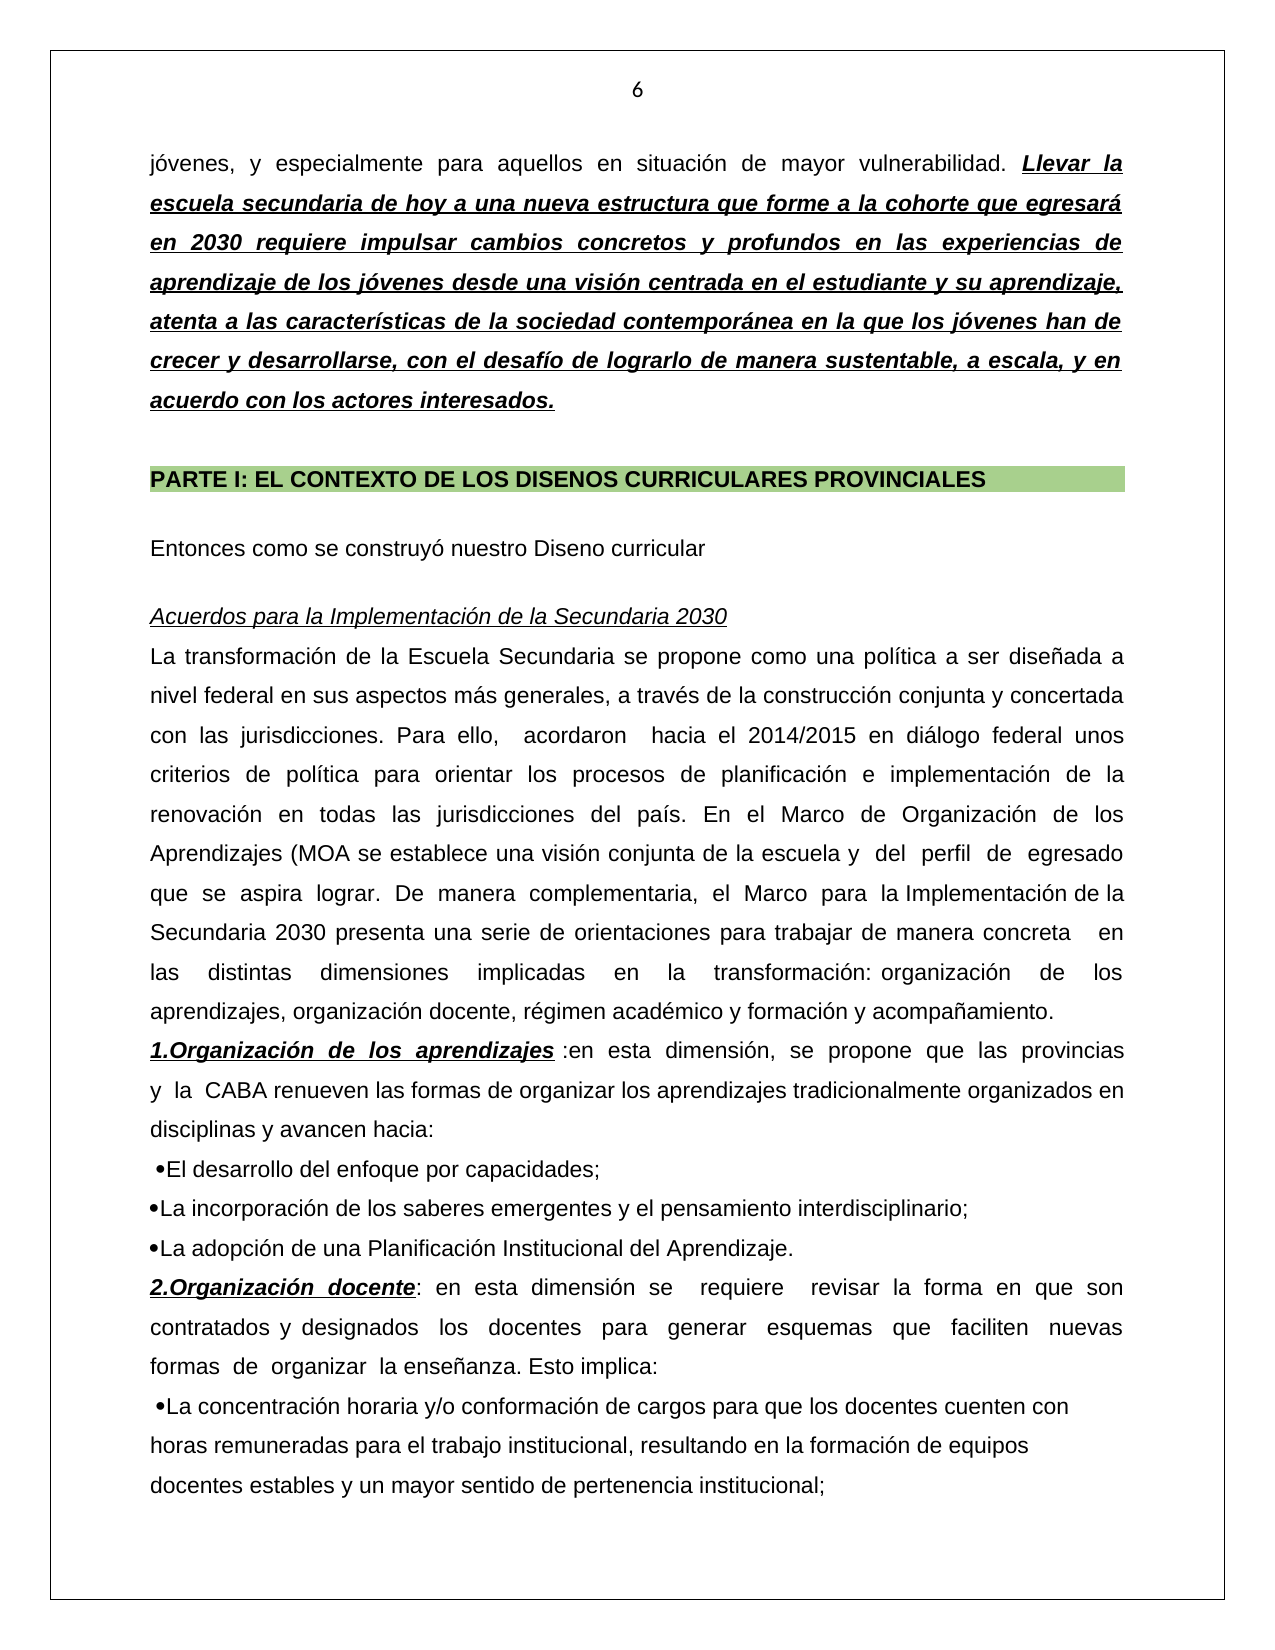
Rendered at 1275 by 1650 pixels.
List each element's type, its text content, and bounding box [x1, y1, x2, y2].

text PARTE I: EL CONTEXTO DE LOS DISENOS CURRICULARES PROVINCIALES [150, 466, 1125, 492]
text La adopción de una Planificación Institucional del Aprendizaje. [150, 1235, 1125, 1261]
text 2.Organización docente: en esta dimensión se requiere revisar la forma en que son contratados y designados los docentes para generar esquemas que faciliten nuevas formas de organizar la enseñanza. Esto implica: [150, 1274, 1125, 1379]
text Acuerdos para la Implementación de la Secundaria 2030 [150, 603, 1125, 629]
text El desarrollo del enfoque por capacidades; [150, 1156, 1125, 1182]
text La concentración horaria y/o conformación de cargos para que los docentes cuenten con horas remuneradas para el trabajo institucional, resultando en la formación de equipos docentes estables y un mayor sentido de pertenencia institucional; [150, 1393, 1125, 1498]
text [150, 150, 1125, 413]
text La incorporación de los saberes emergentes y el pensamiento interdisciplinario; [150, 1195, 1125, 1222]
text Entonces como se construyó nuestro Diseno curricular [150, 534, 1125, 561]
text La transformación de la Escuela Secundaria se propone como una política a ser diseñada a nivel federal en sus aspectos más generales, a través de la construcción conjunta y concertada con las jurisdicciones. Para ello, acordaron hacia el 2014/2015 en diálogo federal unos criterios de política para orientar los procesos de planificación e implementación de la renovación en todas las jurisdicciones del país. En el Marco de Organización de los Aprendizajes (MOA se establece una visión conjunta de la escuela y del perfil de egresado que se aspira lograr. De manera complementaria, el Marco para la Implementación de la Secundaria 2030 presenta una serie de orientaciones para trabajar de manera concreta en las distintas dimensiones implicadas en la transformación: organización de los aprendizajes, organización docente, régimen académico y formación y acompañamiento. [150, 643, 1125, 1024]
text 1.Organización de los aprendizajes :en esta dimensión, se propone que las provincias y la CABA renueven las formas de organizar los aprendizajes tradicionalmente organizados en disciplinas y avancen hacia: [150, 1037, 1125, 1143]
